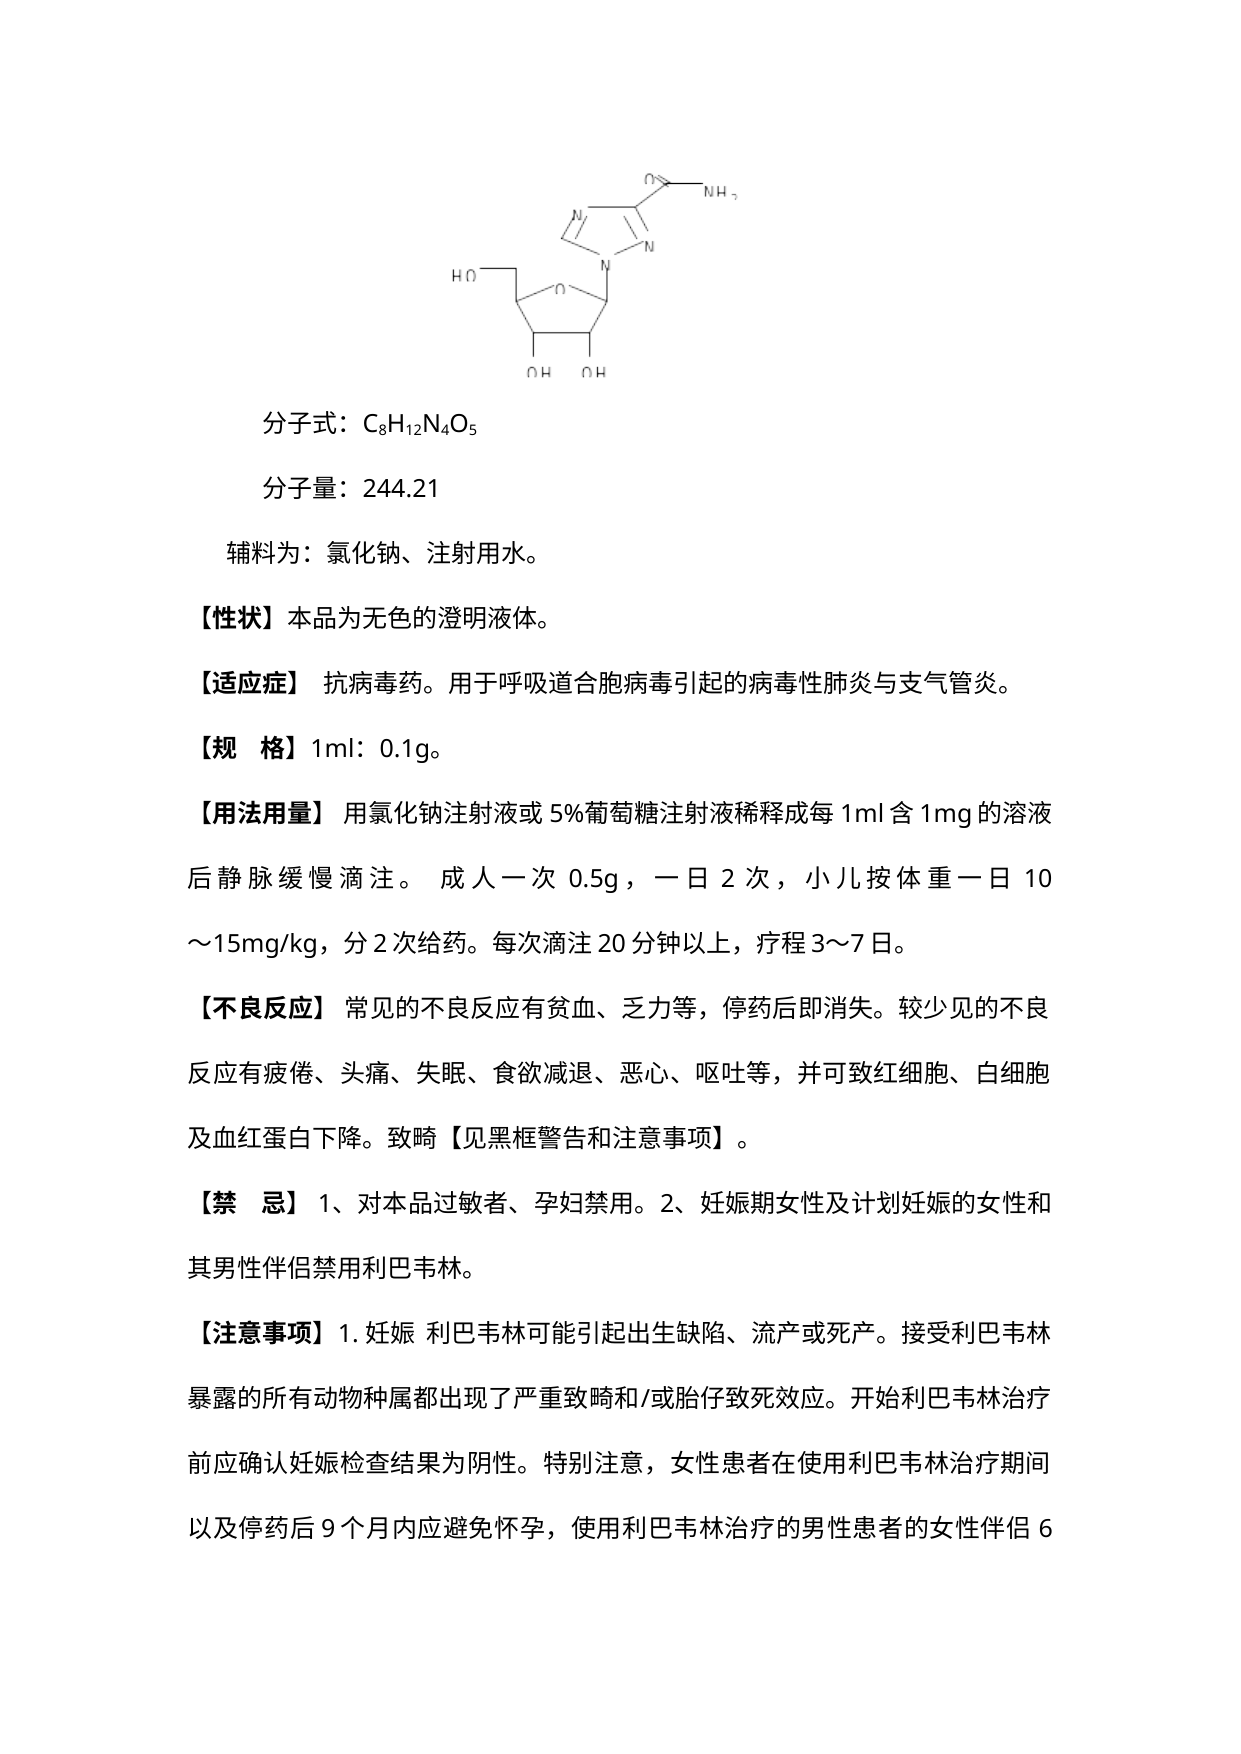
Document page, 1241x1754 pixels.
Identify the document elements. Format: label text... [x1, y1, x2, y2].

text 【禁 忌】 1、对本品过敏者、孕妇禁用。2、妊娠期女性及计划妊娠的女性和其男性伴侣禁用利巴韦林。 [187, 1169, 1053, 1299]
text 【不良反应】 常见的不良反应有贫血、乏力等，停药后即消失。较少见的不良反应有疲倦、头痛、失眠、食欲减退、恶心、呕吐等，并可致红细胞、白细胞及血红蛋白下降。致畸【见黑框警告和注意事项】。 [187, 974, 1053, 1169]
text 辅料为：氯化钠、注射用水。 [187, 519, 1053, 584]
text 分子量：244.21 [187, 454, 1053, 519]
text 【适应症】 抗病毒药。用于呼吸道合胞病毒引起的病毒性肺炎与支气管炎。 [187, 649, 1053, 714]
text 【性状】本品为无色的澄明液体。 [187, 584, 1053, 649]
text 分子式：C8H12N4O5 [187, 389, 1053, 454]
text 【用法用量】 用氯化钠注射液或5%葡萄糖注射液稀释成每1ml含1mg的溶液后静脉缓慢滴注。 成人一次0.5g，一日2次，小儿按体重一日10～15mg/kg，分2次给药。每次滴注20分钟以上，疗程3～7日。 [187, 779, 1053, 974]
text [187, 1299, 1053, 1559]
text 【规 格】1ml：0.1g。 [187, 714, 1053, 779]
